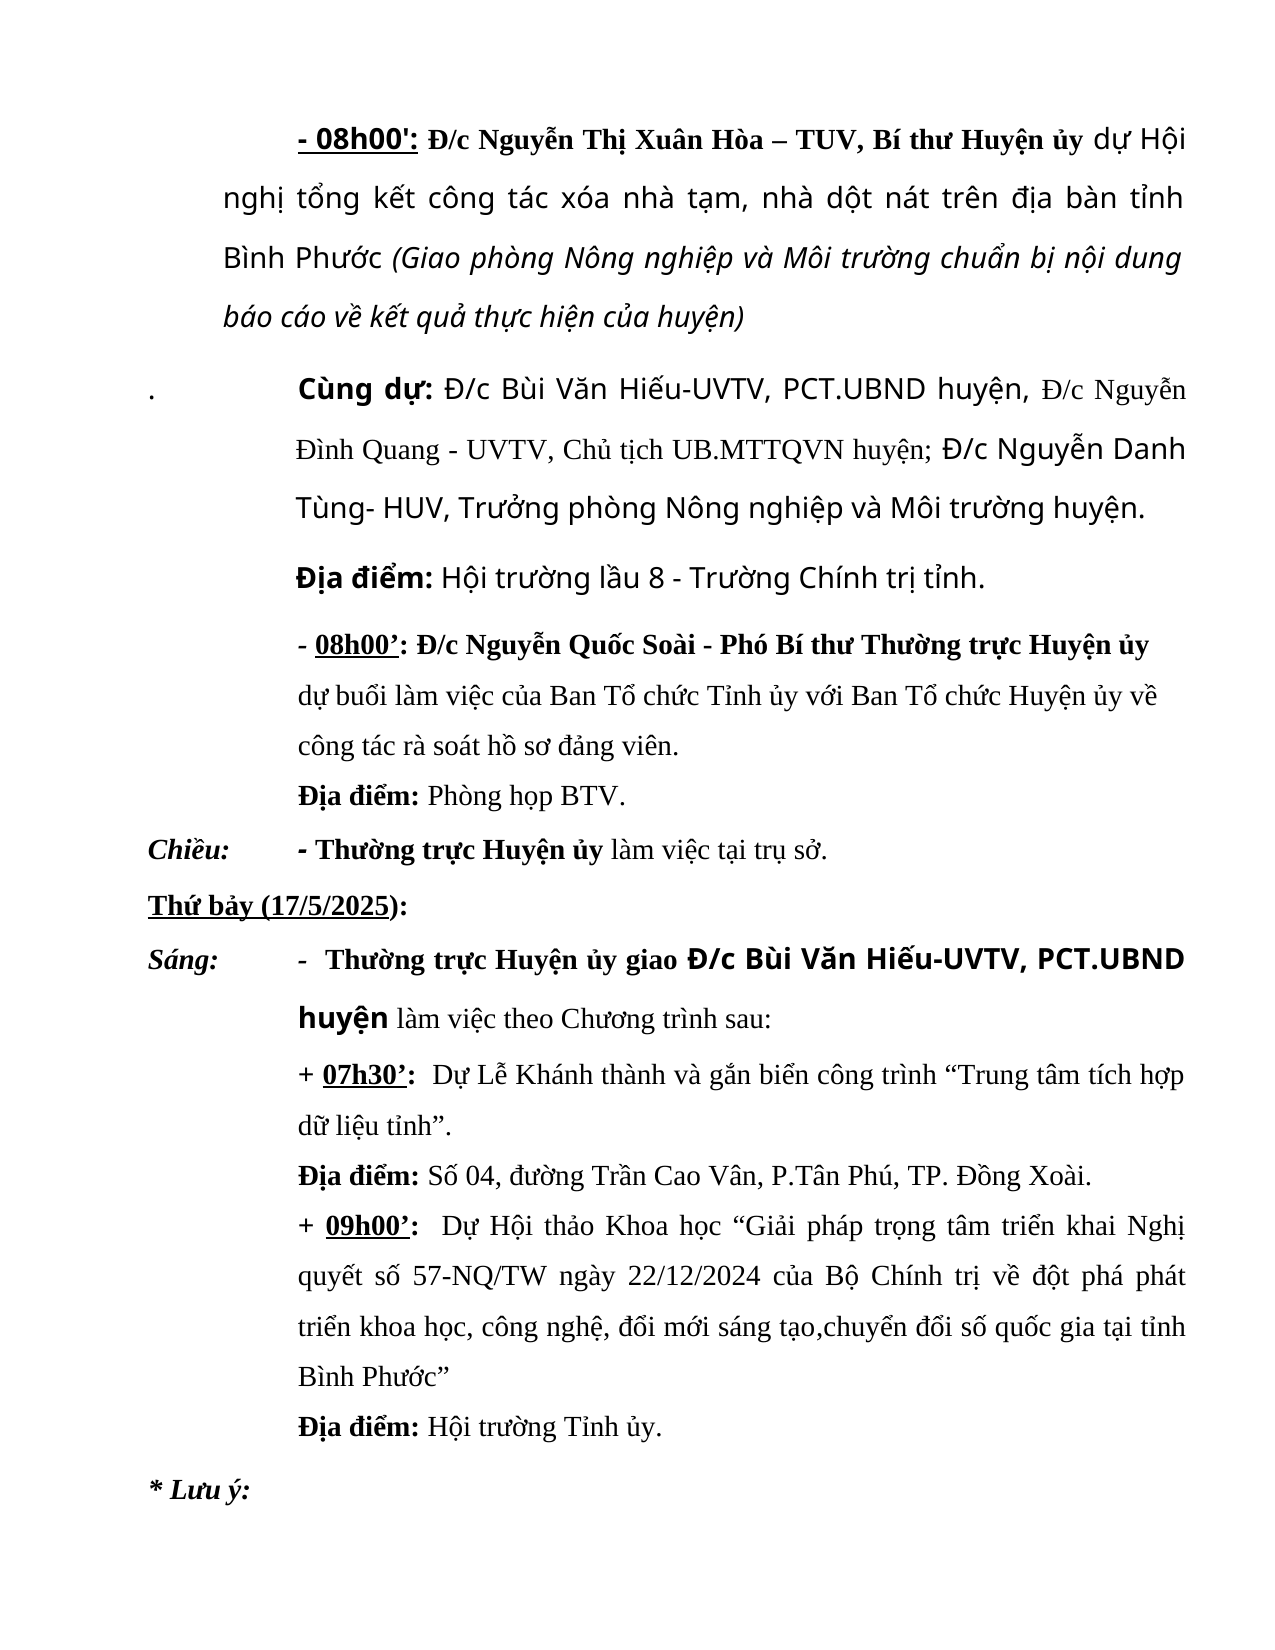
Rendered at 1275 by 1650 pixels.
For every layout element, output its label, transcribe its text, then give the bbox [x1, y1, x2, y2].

text - 08h00': Đ/c Nguyễn Thị Xuân Hòa – TUV, Bí thư Huyện ủy dự Hội nghị tổng kết công tác xóa nhà tạm, nhà dột nát trên địa bàn tỉnh Bình Phước (Giao phòng Nông nghiệp và Môi trường chuẩn bị nội dung báo cáo về kết quả thực hiện của huyện) [148, 118, 1186, 336]
text Thứ bảy (17/5/2025): [148, 888, 1186, 922]
text Chiều: - Thường trực Huyện ủy làm việc tại trụ sở. [148, 828, 1186, 868]
text Địa điểm: Hội trường Tỉnh ủy. [298, 1409, 1186, 1443]
text Sáng: - Thường trực Huyện ủy giao Đ/c Bùi Văn Hiếu-UVTV, PCT.UBND huyện làm việc theo Chương trình sau: [148, 938, 1186, 1037]
text Địa điểm: Số 04, đường Trần Cao Vân, P.Tân Phú, TP. Đồng Xoài. [298, 1158, 1186, 1191]
text * Lưu ý: [148, 1472, 1186, 1506]
text . Cùng dự: Đ/c Bùi Văn Hiếu-UVTV, PCT.UBND huyện, Đ/c Nguyễn Đình Quang - UVTV, Chủ tịch UB.MTTQVN huyện; Đ/c Nguyễn Danh Tùng- HUV, Trưởng phòng Nông nghiệp và Môi trường huyện. [148, 368, 1186, 538]
text + 09h00’: Dự Hội thảo Khoa học “Giải pháp trọng tâm triển khai Nghị quyết số 57-NQ/TW ngày 22/12/2024 của Bộ Chính trị về đột phá phát triển khoa học, công nghệ, đổi mới sáng tạo,chuyển đổi số quốc gia tại tỉnh Bình Phước” [298, 1208, 1186, 1393]
text Địa điểm: Phòng họp BTV. [298, 778, 1186, 812]
text Địa điểm: Hội trường lầu 8 - Trường Chính trị tỉnh. [295, 557, 1186, 607]
text + 07h30’: Dự Lễ Khánh thành và gắn biển công trình “Trung tâm tích hợp dữ liệu tỉnh”. [298, 1057, 1186, 1141]
text - 08h00’: Đ/c Nguyễn Quốc Soài - Phó Bí thư Thường trực Huyện ủy dự buổi làm việc của Ban Tổ chức Tỉnh ủy với Ban Tổ chức Huyện ủy về công tác rà soát hồ sơ đảng viên. [298, 627, 1186, 761]
